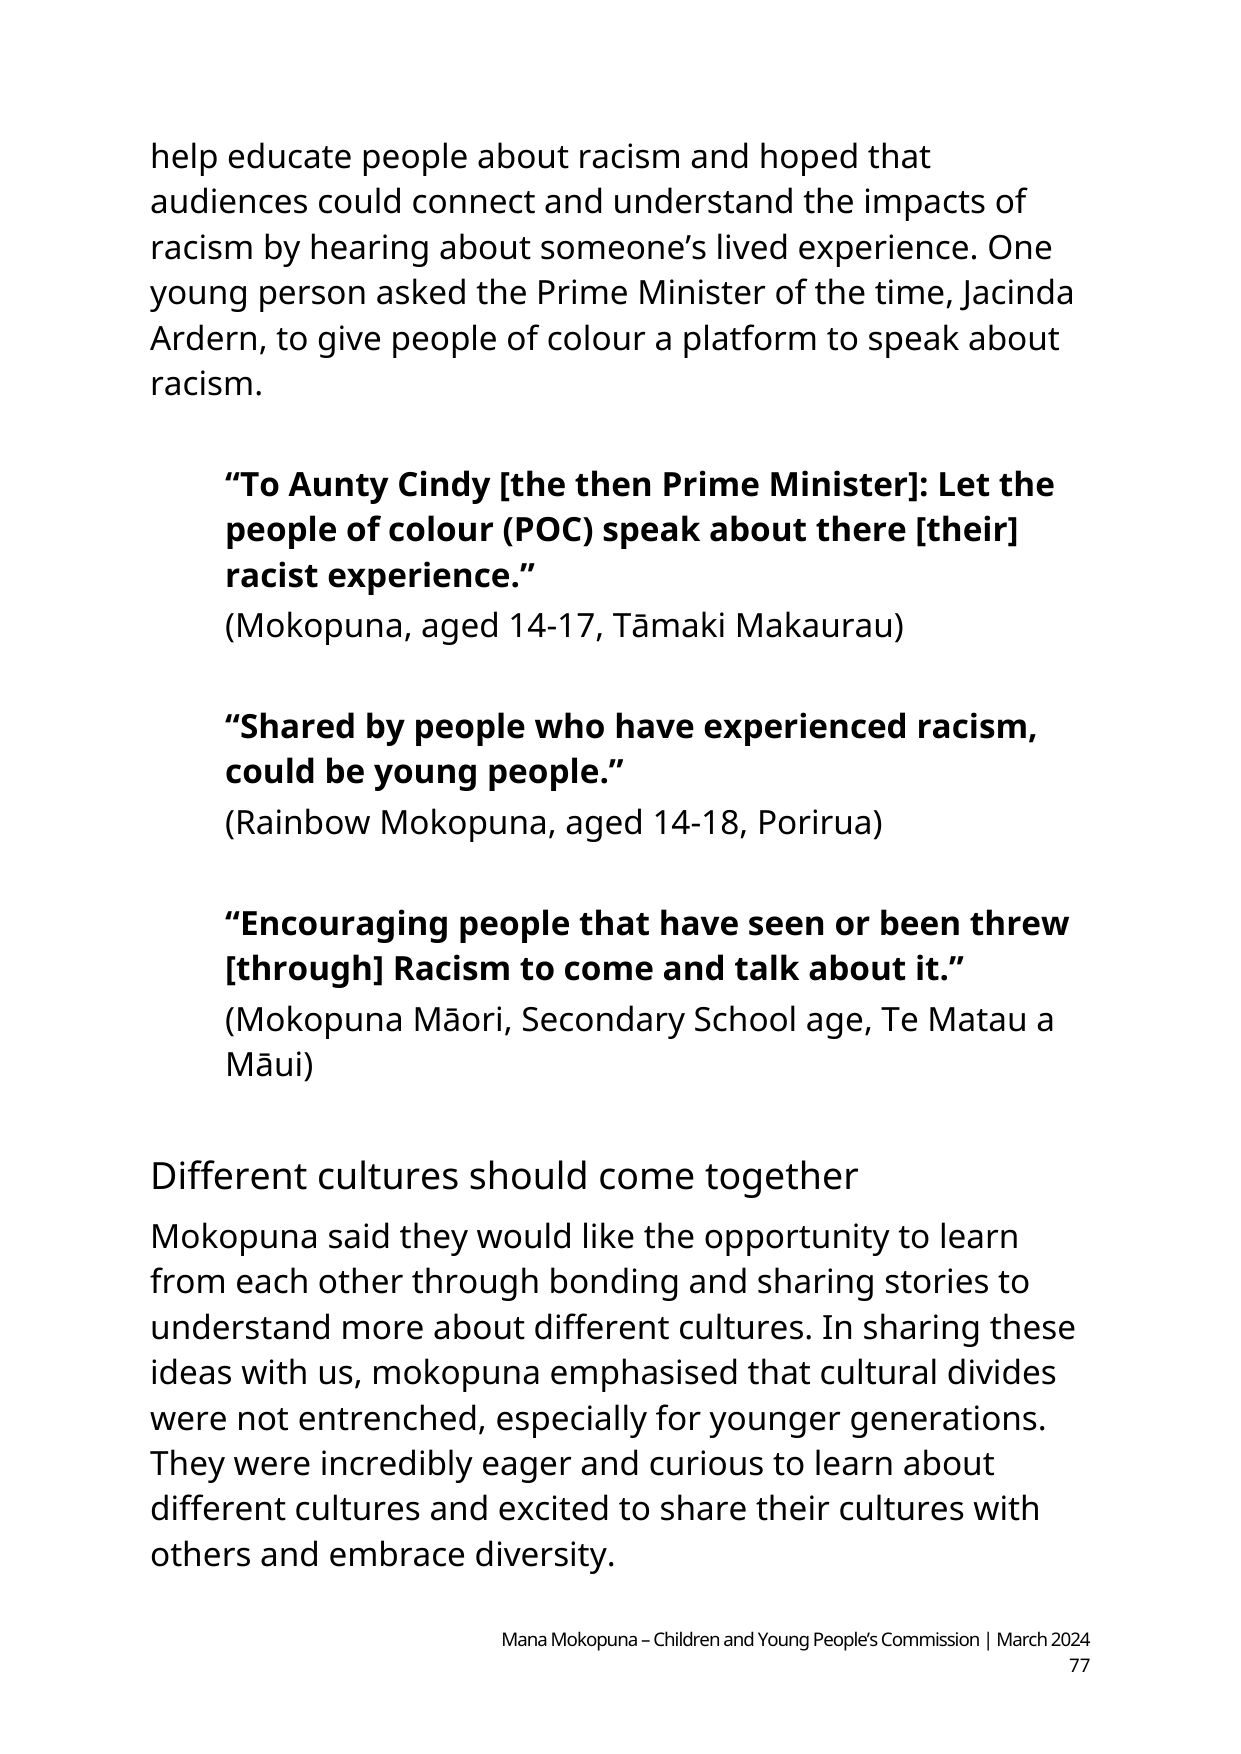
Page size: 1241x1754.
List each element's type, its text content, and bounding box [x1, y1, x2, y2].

text Mokopuna said they would like the opportunity to learn from each other through bonding and sharing stories to understand more about different cultures. In sharing these ideas with us, mokopuna emphasised that cultural divides were not entrenched, especially for younger generations. They were incredibly eager and curious to learn about different cultures and excited to share their cultures with others and embrace diversity. [150, 1213, 1090, 1576]
text “To Aunty Cindy [the then Prime Minister]: Let the people of colour (POC) speak about there [their] racist experience.” [225, 461, 1090, 597]
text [150, 133, 1090, 405]
text (Mokopuna, aged 14-17, Tāmaki Makaurau) [225, 602, 1090, 647]
text “Shared by people who have experienced racism, could be young people.” [225, 703, 1090, 794]
text (Rainbow Mokopuna, aged 14-18, Porirua) [225, 799, 1090, 844]
text “Encouraging people that have seen or been threw [through] Racism to come and talk about it.” [225, 899, 1090, 990]
subtitle Different cultures should come together [150, 1149, 1090, 1200]
text (Mokopuna Māori, Secondary School age, Te Matau a Māui) [225, 995, 1090, 1086]
